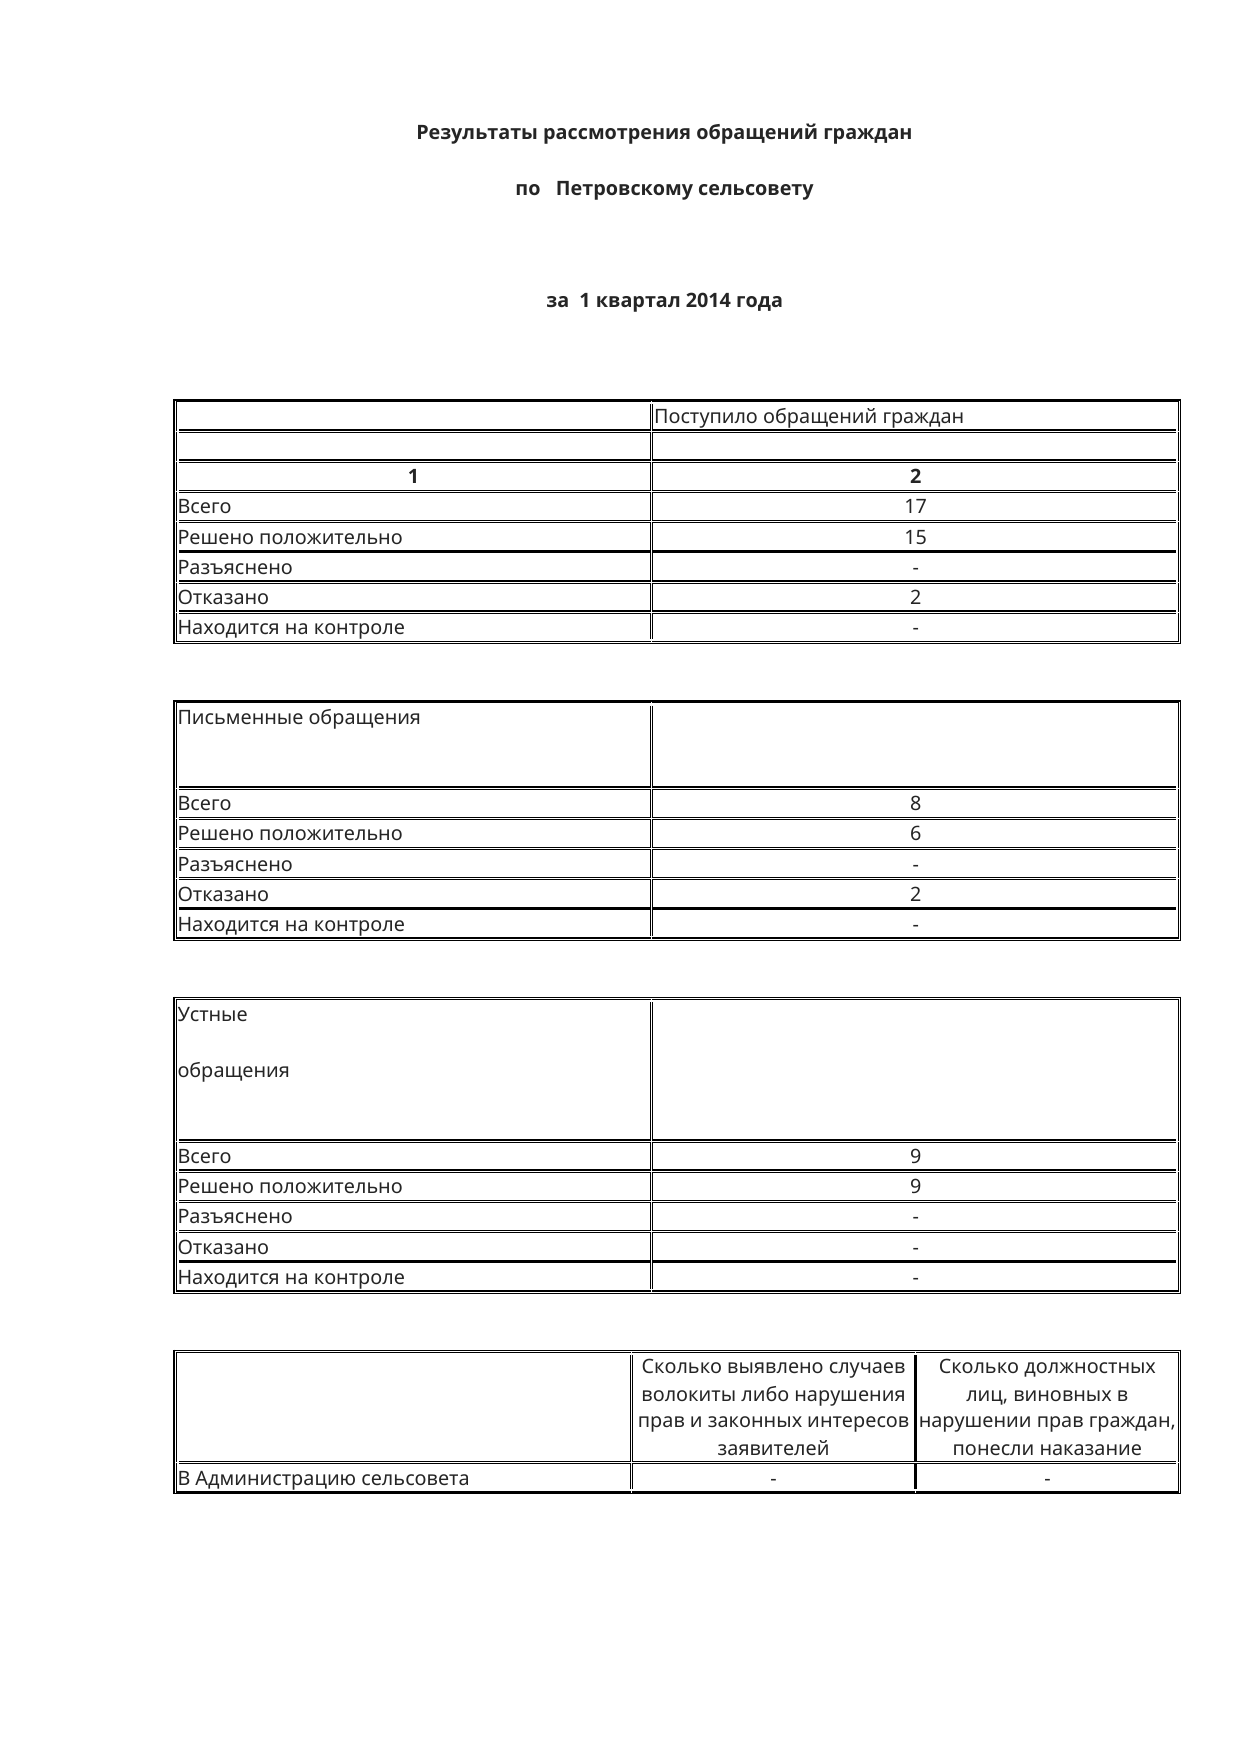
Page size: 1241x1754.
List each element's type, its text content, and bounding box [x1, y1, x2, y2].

table_cell 17 [653, 490, 1178, 520]
table_cell - [653, 1200, 1178, 1230]
table_cell 9 [653, 1139, 1178, 1169]
table_cell Находится на контроле [177, 610, 652, 641]
table_cell - [652, 1230, 1179, 1260]
table_header Сколько выявлено случаев волокиты либо нарушения прав и законных интересов заявителей [631, 1353, 915, 1461]
table_cell 2 [653, 580, 1178, 610]
table_cell Решено положительно [175, 520, 652, 550]
table_cell Всего [177, 786, 650, 816]
table_header Сколько должностных лиц, виновных в нарушении прав граждан, понесли наказание [915, 1353, 1178, 1461]
table_cell Разъяснено [175, 847, 652, 877]
table_cell Отказано [175, 1230, 652, 1260]
table_cell Решено положительно [177, 816, 650, 847]
table_cell 15 [652, 520, 1179, 550]
table_header Устные обращения [177, 1000, 652, 1139]
table_cell - [652, 610, 1178, 641]
table_cell Отказано [175, 877, 652, 907]
table_cell - [652, 847, 1179, 877]
table_cell Отказано [177, 580, 650, 610]
table_cell 6 [653, 816, 1178, 847]
table_header [177, 402, 652, 429]
table_cell 9 [653, 1169, 1178, 1199]
table_cell - [915, 1461, 1179, 1491]
table_cell 1 [177, 459, 650, 489]
table_cell 2 [652, 877, 1179, 907]
table_header [652, 1000, 1178, 1139]
table_cell Всего [177, 490, 650, 520]
table_header Письменные обращения [177, 703, 652, 786]
table_cell Находится на контроле [177, 1260, 652, 1290]
table_cell [653, 429, 1178, 459]
table_header [652, 703, 1178, 786]
table_cell Всего [177, 1139, 650, 1169]
table_cell [177, 429, 650, 459]
table_cell - [653, 550, 1178, 580]
table_header [177, 1353, 631, 1461]
table_cell Разъяснено [177, 1200, 650, 1230]
table_cell - [652, 1260, 1178, 1290]
text за 1 квартал 2014 года [177, 287, 1152, 313]
table_cell - [652, 907, 1178, 937]
table_header Поступило обращений граждан [652, 402, 1178, 429]
table_cell В Администрацию сельсовета [175, 1461, 631, 1491]
text Результаты рассмотрения обращений граждан [177, 118, 1152, 145]
table_cell Разъяснено [177, 550, 650, 580]
table_cell - [631, 1464, 915, 1491]
table_cell Находится на контроле [177, 907, 652, 937]
text по Петровскому сельсовету [177, 174, 1152, 201]
table_cell 8 [653, 786, 1178, 816]
table_cell 2 [653, 459, 1178, 489]
table_cell Решено положительно [177, 1169, 650, 1199]
